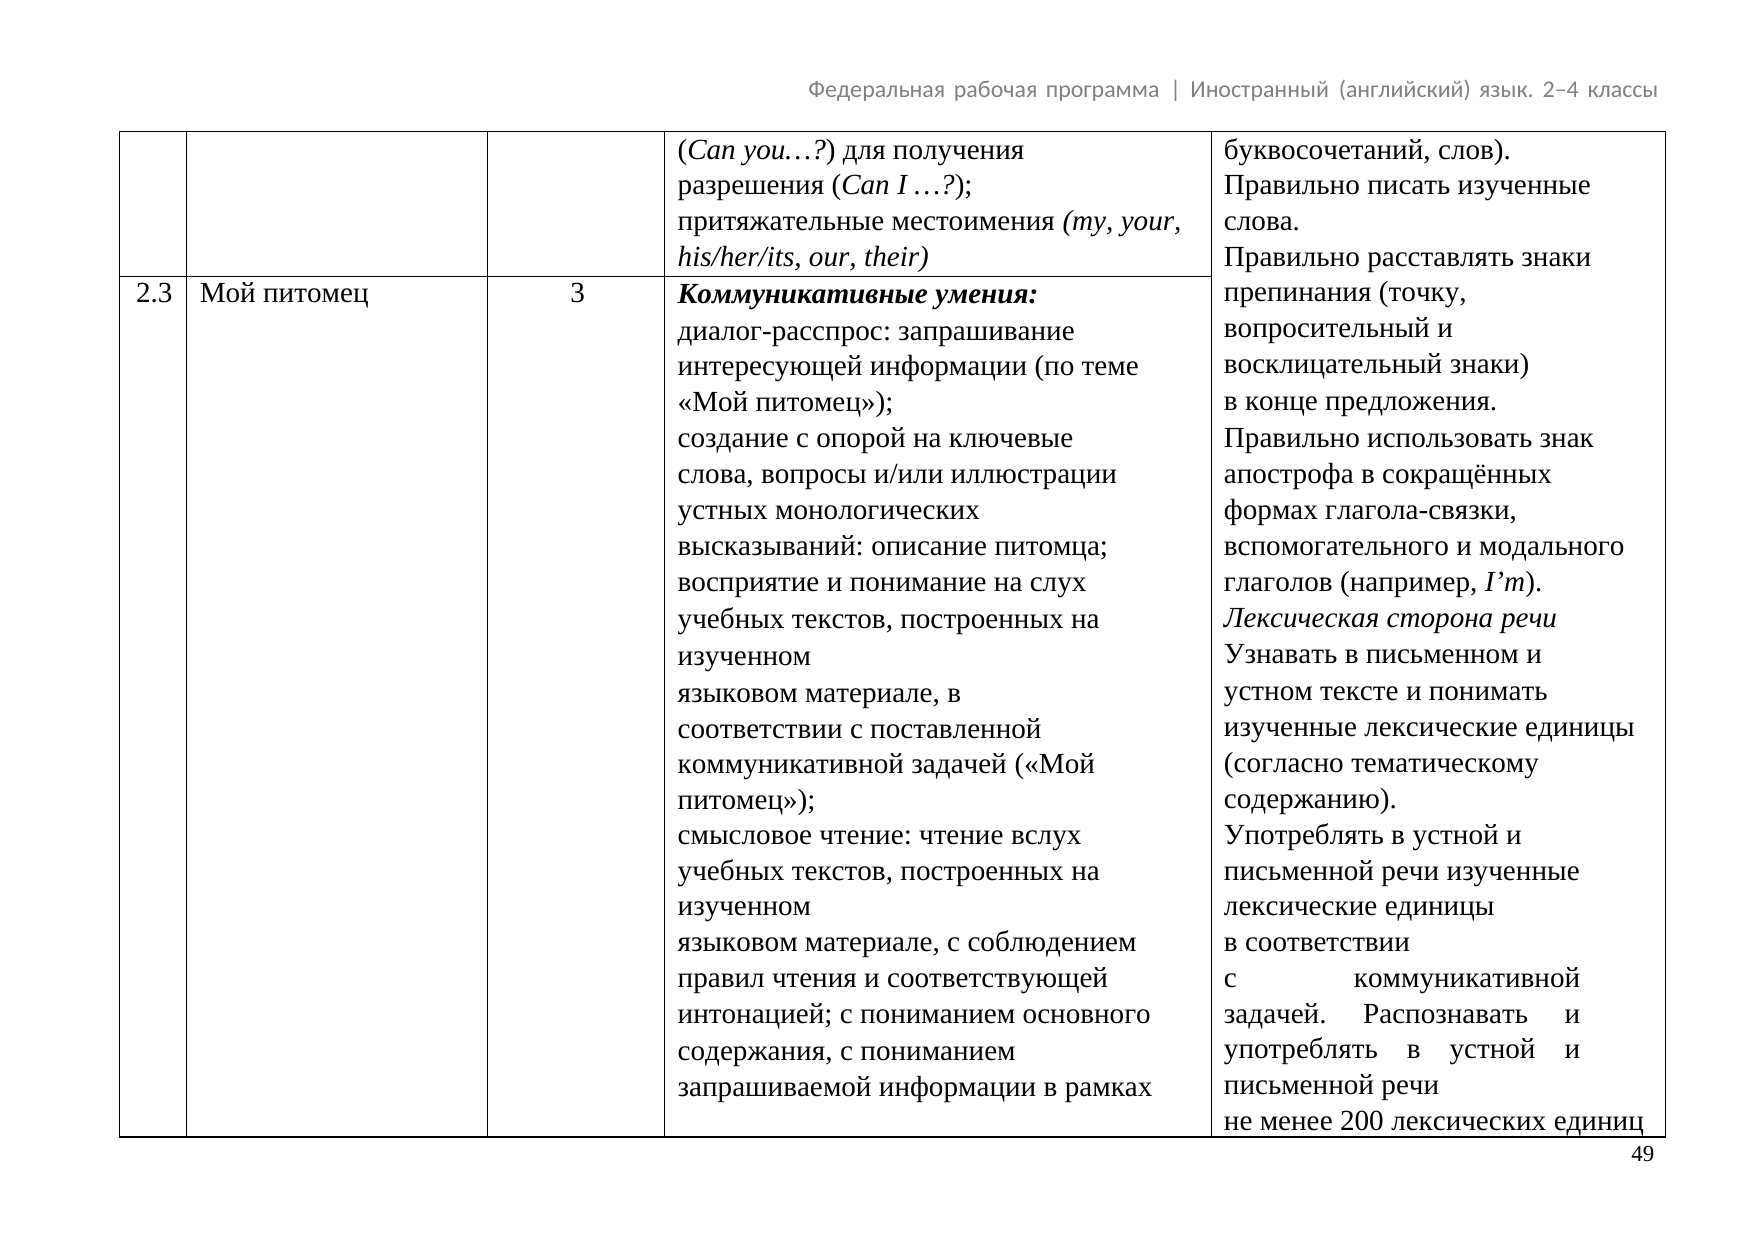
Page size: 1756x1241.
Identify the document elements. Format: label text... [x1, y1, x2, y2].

table_cell 3 [488, 277, 664, 1136]
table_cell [665, 277, 1211, 1136]
table_cell 2.3 [120, 277, 186, 1136]
table_cell Мой питомец [187, 277, 487, 1136]
table_header буквосочетаний, слов). Правильно писать изученные слова. Правильно расставлять знаки препинания (точку, вопросительный и восклицательный знаки) в конце предложения. Правильно использовать знак апострофа в сокращённых формах глагола-связки, вспомогательного и модального глаголов (например, I’m). Лексическая сторона речи Узнавать в письменном и устном тексте и понимать изученные лексические единицы (согласно тематическому содержанию). Употреблять в устной и письменной речи изученные лексические единицы в соответствии с коммуникативной задачей. Распознавать и употреблять в устной и письменной речи не менее 200 лексических единиц (слов, словосочетаний, речевых [1212, 132, 1665, 1136]
table_header [187, 132, 487, 276]
table_header [488, 132, 664, 276]
table_header (Can you…?) для получения разрешения (Can I …?); притяжательные местоимения (my, your, his/her/its, our, their) [665, 132, 1211, 276]
table_header [120, 132, 186, 276]
